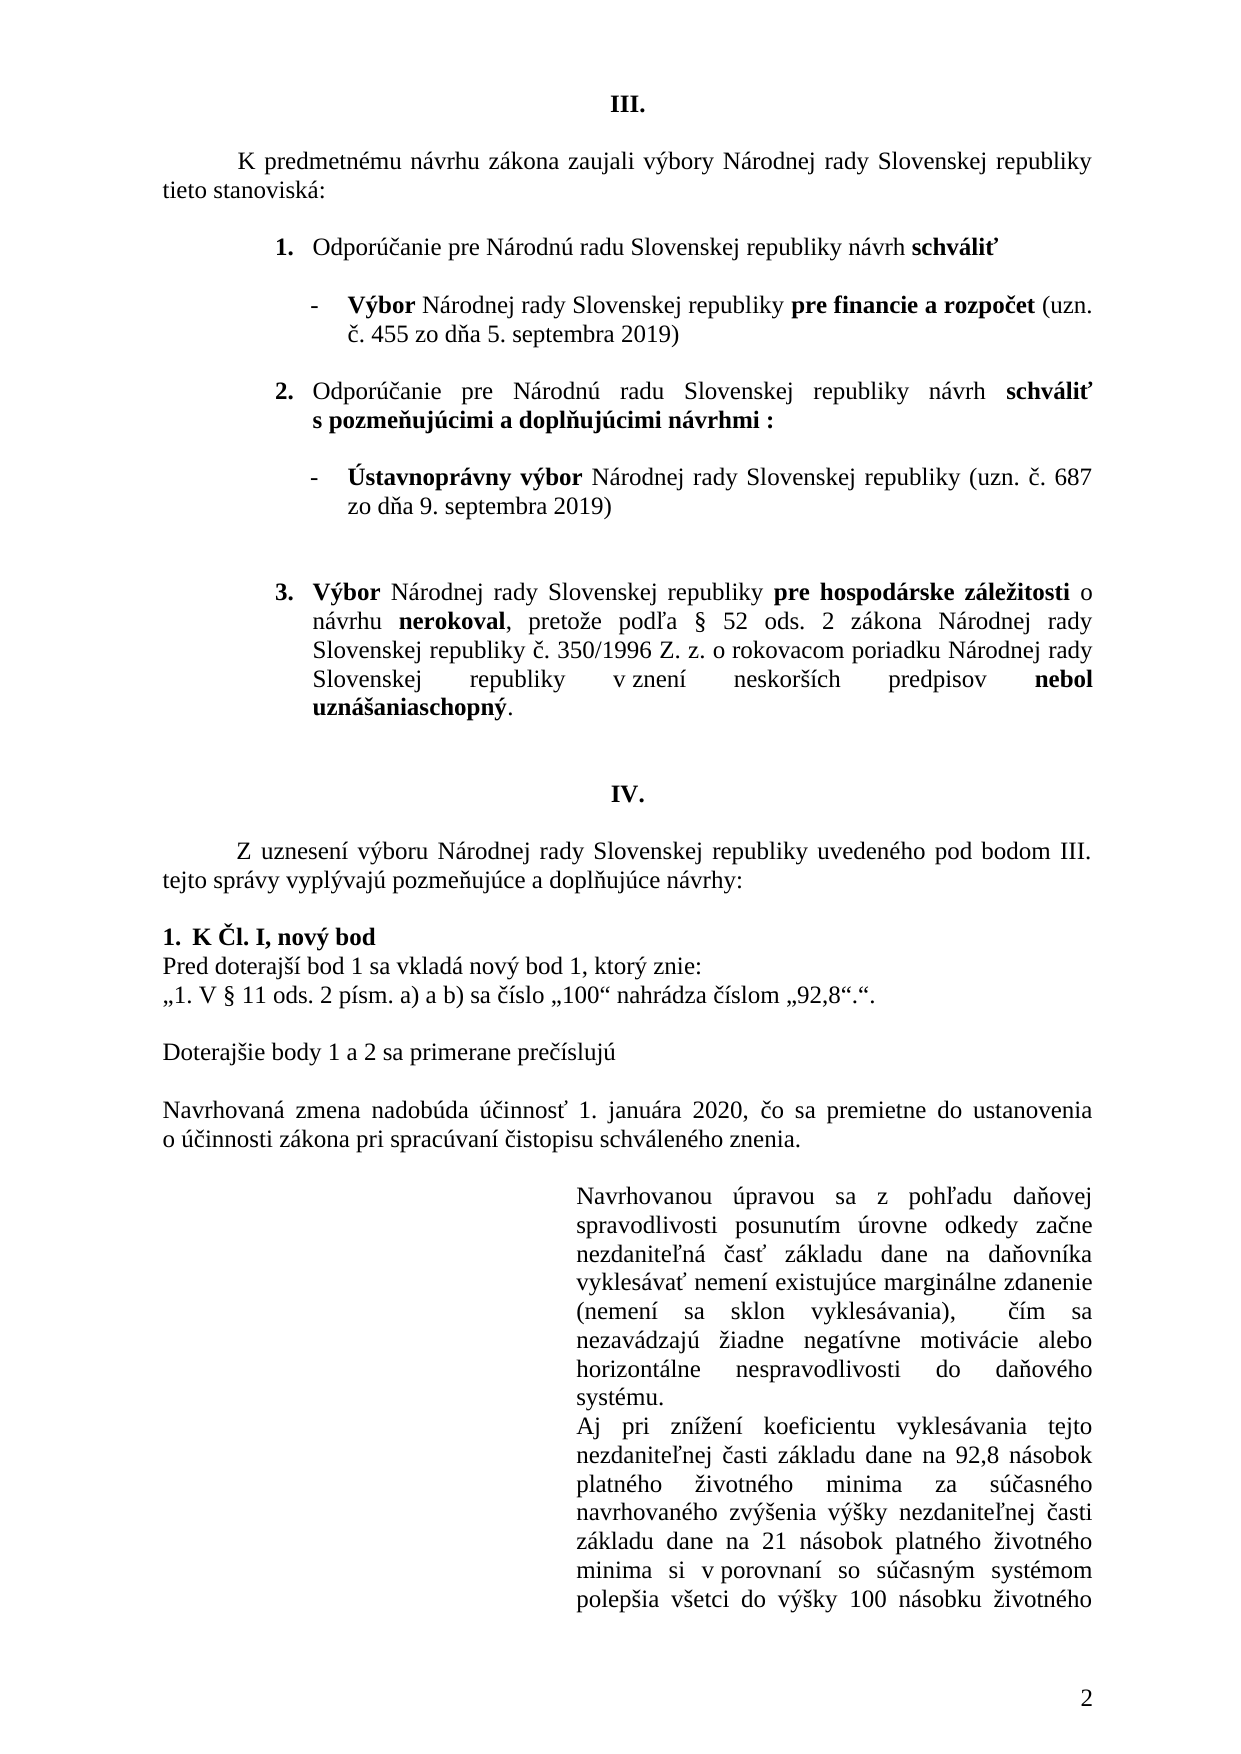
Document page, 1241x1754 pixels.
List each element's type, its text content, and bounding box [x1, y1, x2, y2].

text IV. [162, 779, 1093, 807]
list K Čl. I, nový bod [162, 922, 1093, 951]
text K predmetnému návrhu zákona zaujali výbory Národnej rady Slovenskej republiky tieto stanoviská: [162, 146, 1093, 204]
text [576, 1411, 1093, 1612]
list Odporúčanie pre Národnú radu Slovenskej republiky návrh schváliť s pozmeňujúcimi a doplňujúcimi návrhmi : [275, 376, 1093, 434]
text Z uznesení výboru Národnej rady Slovenskej republiky uvedeného pod bodom III. tejto správy vyplývajú pozmeňujúce a doplňujúce návrhy: [162, 836, 1093, 894]
list Výbor Národnej rady Slovenskej republiky pre hospodárske záležitosti o návrhu nerokoval, pretože podľa § 52 ods. 2 zákona Národnej rady Slovenskej republiky č. 350/1996 Z. z. o rokovacom poriadku Národnej rady Slovenskej republiky v znení neskorších predpisov nebol uznášaniaschopný. [275, 577, 1093, 721]
text Navrhovaná zmena nadobúda účinnosť 1. januára 2020, čo sa premietne do ustanovenia o účinnosti zákona pri spracúvaní čistopisu schváleného znenia. [162, 1095, 1093, 1152]
text III. [162, 89, 1093, 117]
list Ústavnoprávny výbor Národnej rady Slovenskej republiky (uzn. č. 687 zo dňa 9. septembra 2019) [310, 462, 1093, 520]
list Výbor Národnej rady Slovenskej republiky pre financie a rozpočet (uzn. č. 455 zo dňa 5. septembra 2019) [310, 290, 1093, 347]
list Odporúčanie pre Národnú radu Slovenskej republiky návrh schváliť [275, 232, 1093, 261]
text Pred doterajší bod 1 sa vkladá nový bod 1, ktorý znie: [162, 951, 1093, 980]
text „1. V § 11 ods. 2 písm. a) a b) sa číslo „100“ nahrádza číslom „92,8“.“. [162, 980, 1093, 1009]
text Doterajšie body 1 a 2 sa primerane prečíslujú [162, 1037, 1093, 1066]
